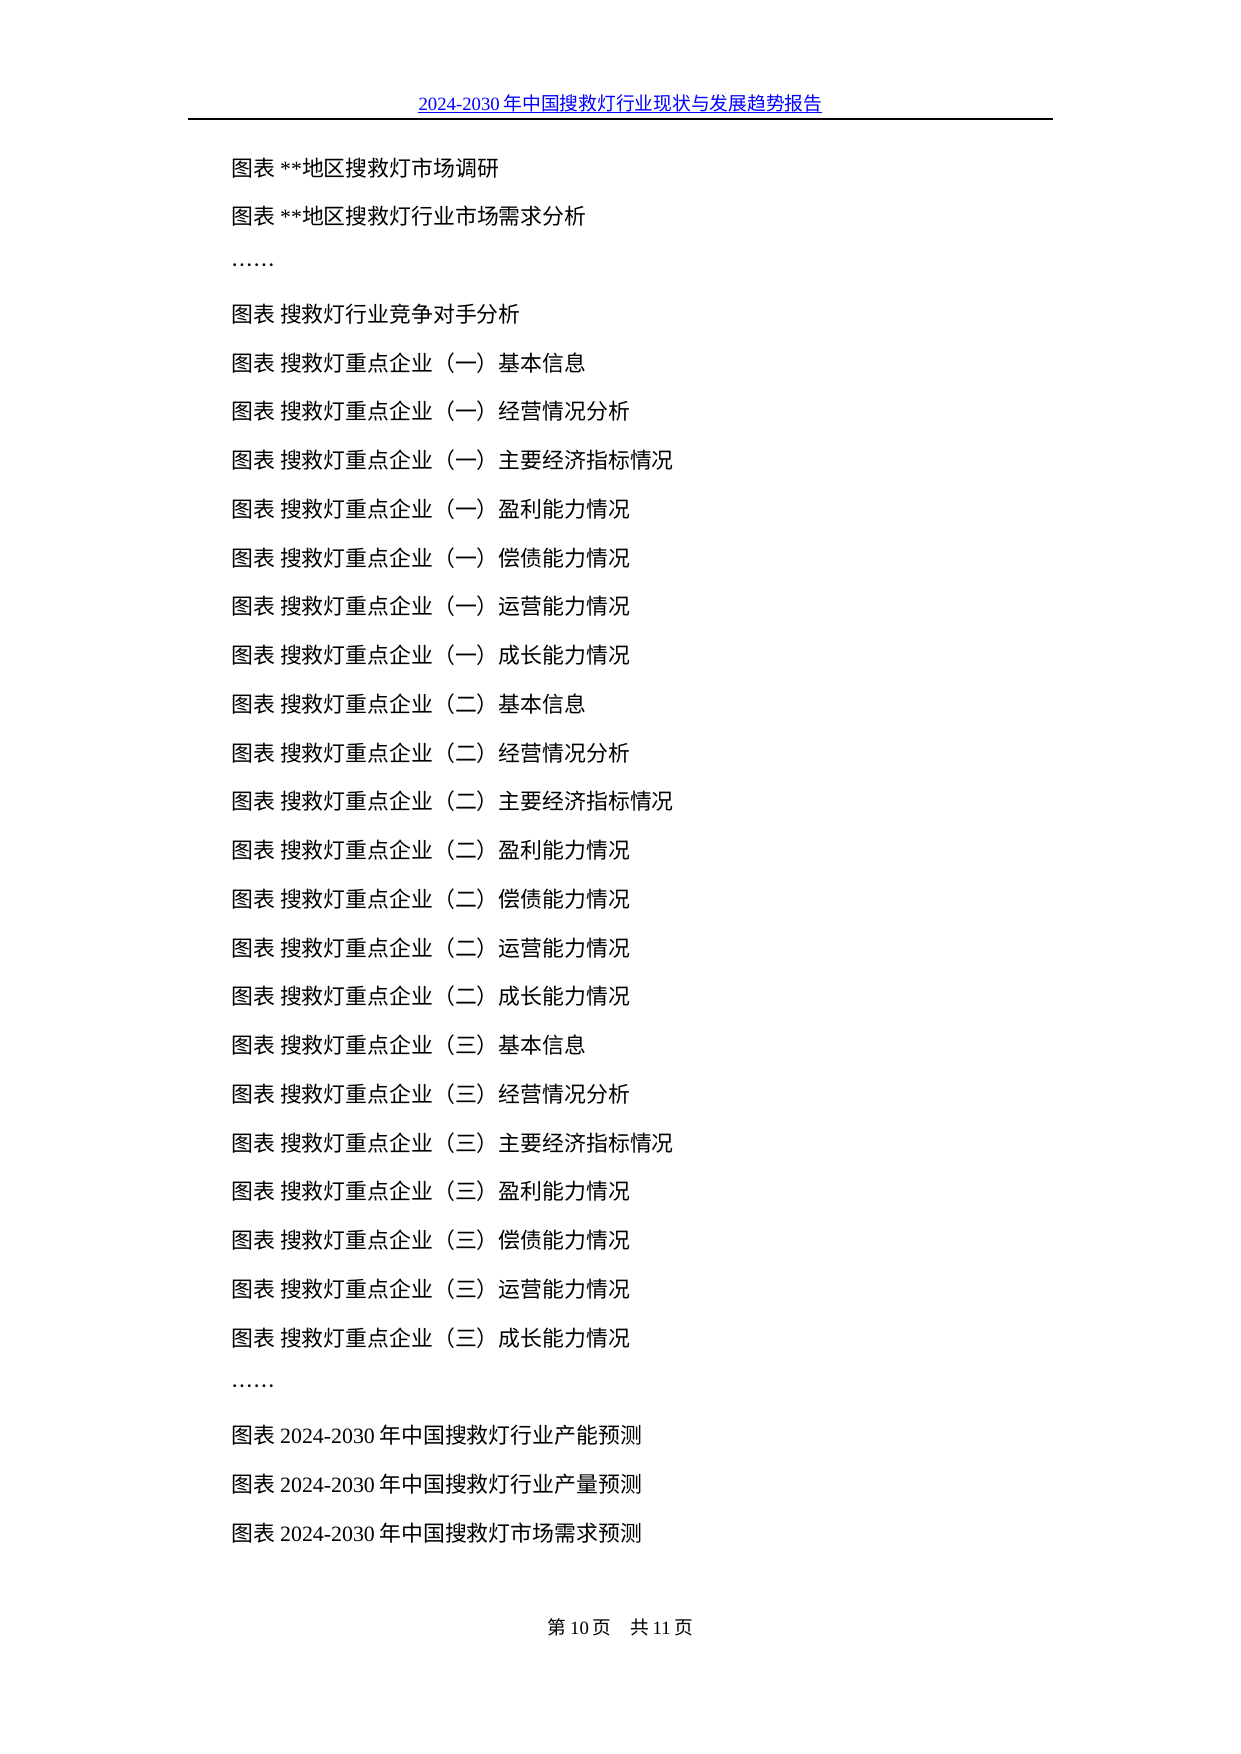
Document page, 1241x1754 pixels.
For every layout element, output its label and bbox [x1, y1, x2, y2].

text [187, 150, 1053, 1548]
